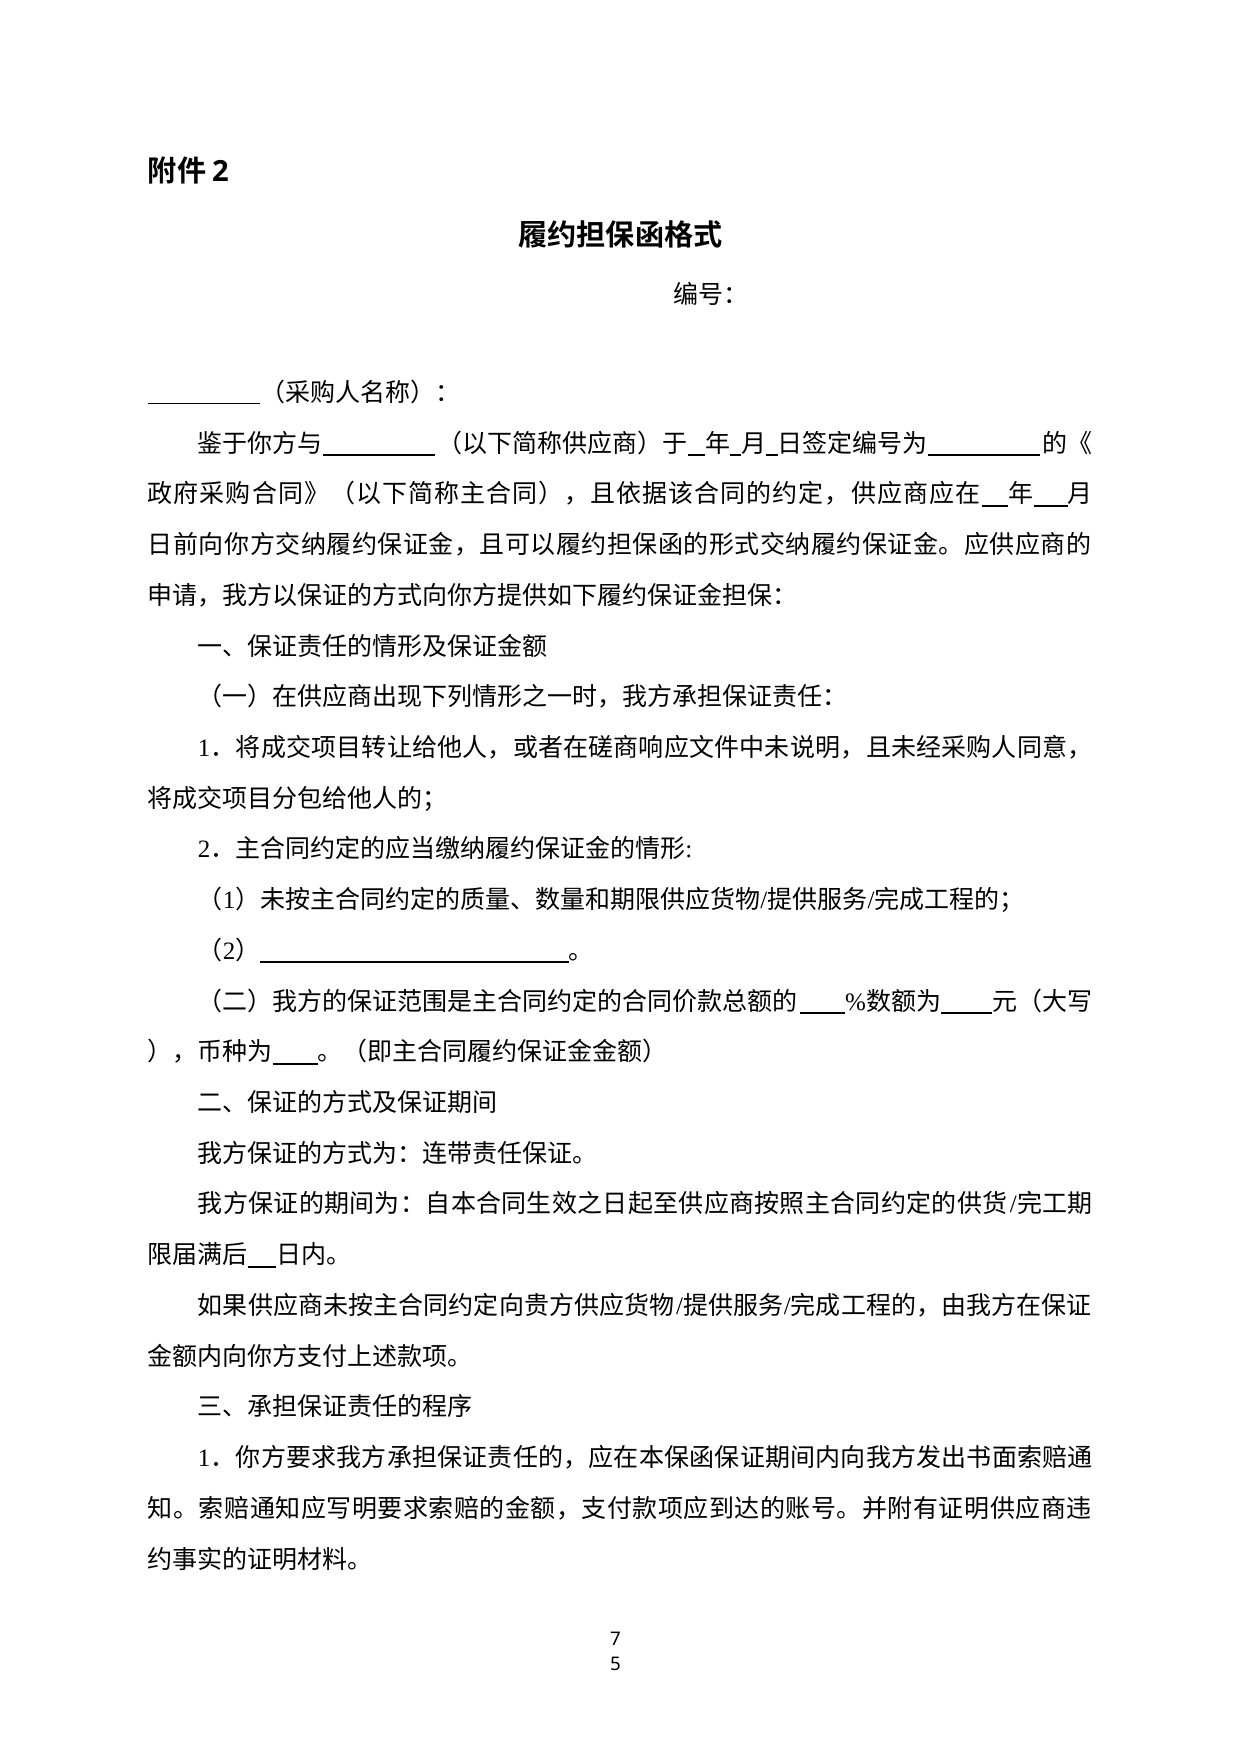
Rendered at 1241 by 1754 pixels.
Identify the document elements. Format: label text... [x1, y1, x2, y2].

text （采购人名称）： [148, 372, 1092, 408]
text 如果供应商未按主合同约定向贵方供应货物/提供服务/完成工程的，由我方在保证金额内向你方支付上述款项。 [148, 1285, 1092, 1372]
text 鉴于你方与 （以下简称供应商）于 年 月 日签定编号为 的《 政府采购合同》（以下简称主合同），且依据该合同的约定，供应商应在 年 月 日前向你方交纳履约保证金，且可以履约担保函的形式交纳履约保证金。应供应商的申请，我方以保证的方式向你方提供如下履约保证金担保： [148, 423, 1092, 611]
text 1．你方要求我方承担保证责任的，应在本保函保证期间内向我方发出书面索赔通知。索赔通知应写明要求索赔的金额，支付款项应到达的账号。并附有证明供应商违约事实的证明材料。 [148, 1438, 1092, 1575]
subtitle 附件2 [148, 148, 1092, 190]
text 2．主合同约定的应当缴纳履约保证金的情形: [148, 829, 1092, 865]
text 一、保证责任的情形及保证金额 [148, 626, 1092, 662]
subtitle 履约担保函格式 [148, 211, 1092, 253]
text 编号： [148, 275, 1092, 311]
text 1．将成交项目转让给他人，或者在磋商响应文件中未说明，且未经采购人同意，将成交项目分包给他人的； [148, 727, 1092, 814]
text （2） 。 [148, 930, 1092, 967]
text 我方保证的方式为：连带责任保证。 [148, 1133, 1092, 1169]
text 二、保证的方式及保证期间 [148, 1082, 1092, 1119]
text 三、承担保证责任的程序 [148, 1387, 1092, 1423]
text （1）未按主合同约定的质量、数量和期限供应货物/提供服务/完成工程的； [148, 879, 1092, 916]
text 我方保证的期间为：自本合同生效之日起至供应商按照主合同约定的供货/完工期限届满后 日内。 [148, 1184, 1092, 1271]
text （一）在供应商出现下列情形之一时，我方承担保证责任： [148, 677, 1092, 713]
text （二）我方的保证范围是主合同约定的合同价款总额的 %数额为 元（大写 ），币种为 。（即主合同履约保证金金额） [148, 981, 1092, 1068]
